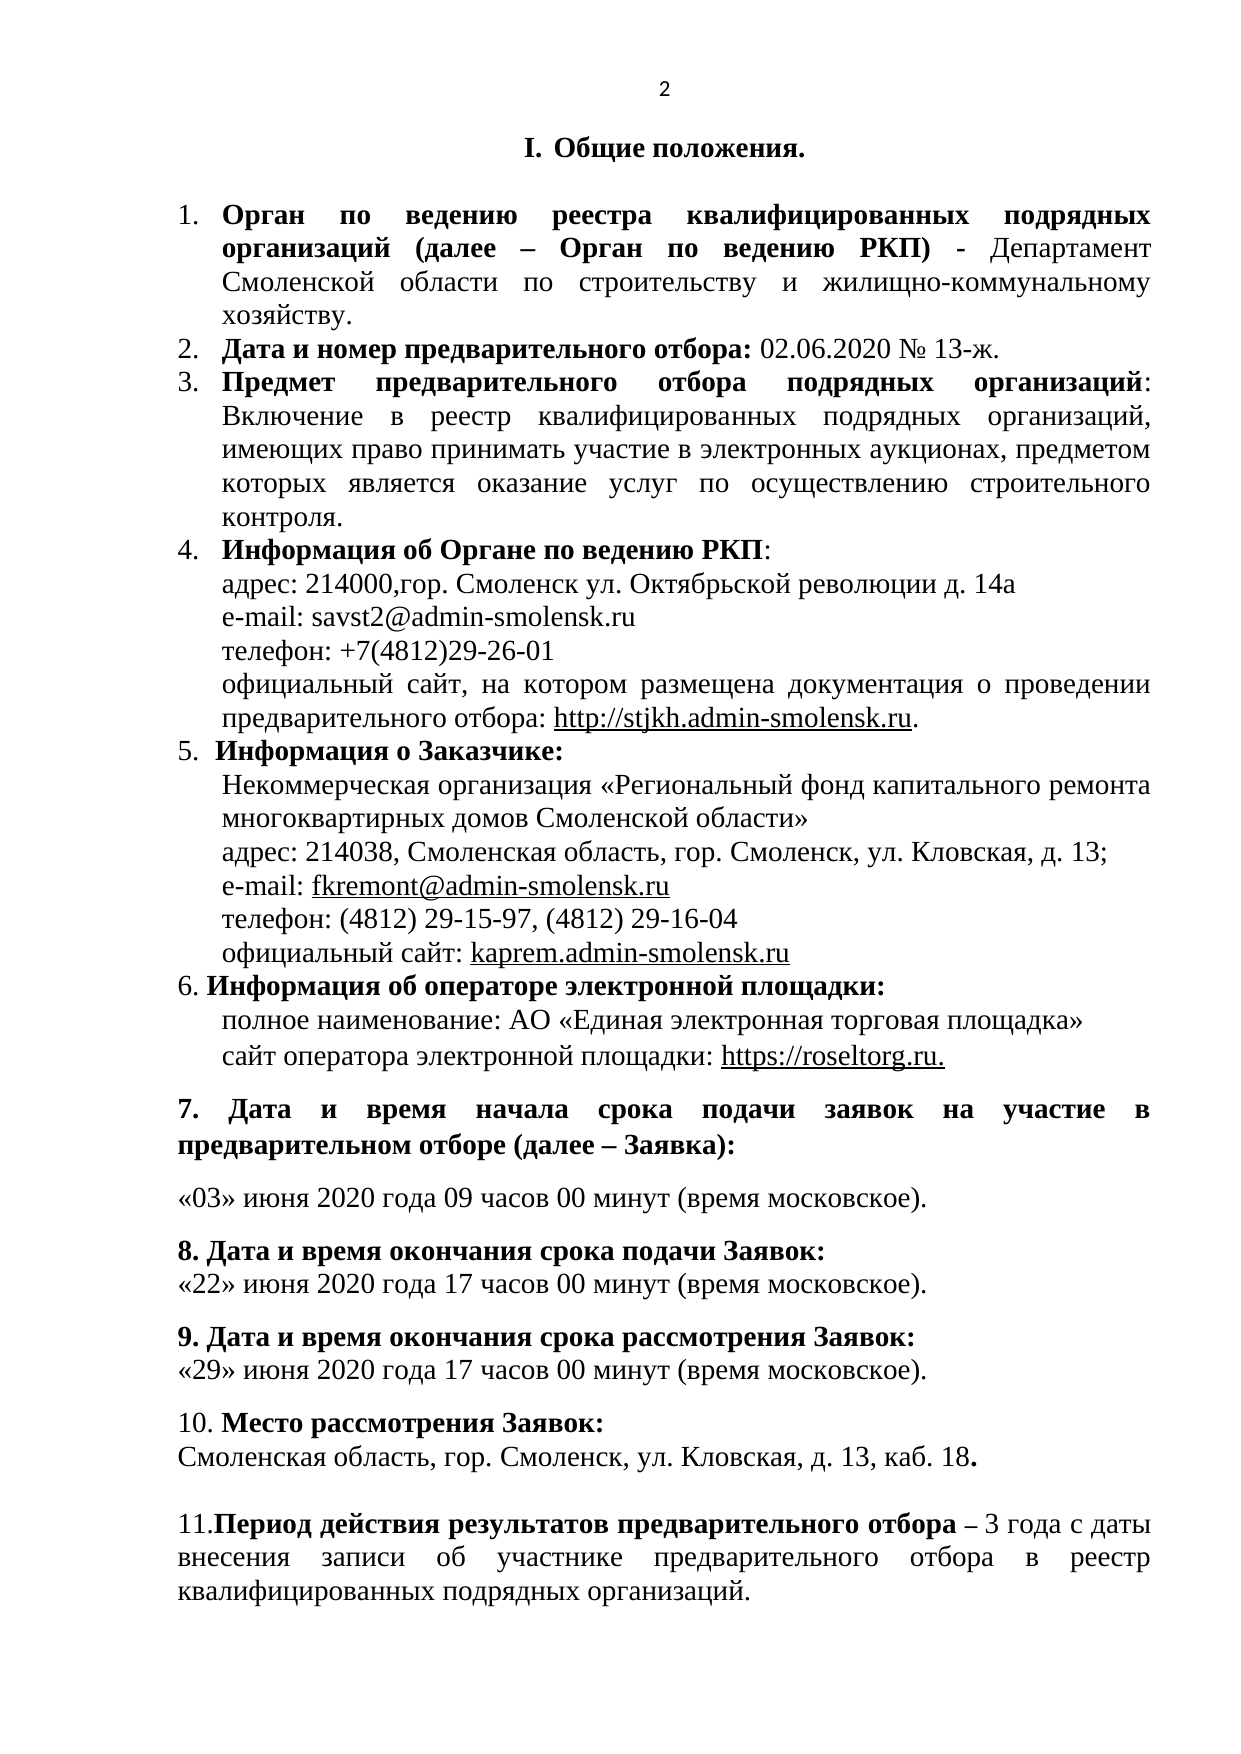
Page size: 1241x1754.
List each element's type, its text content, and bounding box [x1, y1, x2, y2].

list «03» июня 2020 года 09 часов 00 минут (время московское). [177, 1180, 1151, 1213]
text Некоммерческая организация «Региональный фонд капитального ремонта многоквартирных домов Смоленской области» [222, 767, 1152, 834]
text 11.Период действия результатов предварительного отбора – 3 года с даты внесения записи об участнике предварительного отбора в реестр квалифицированных подрядных организаций. [177, 1506, 1151, 1607]
text телефон: +7(4812)29-26-01 [222, 633, 1152, 666]
text «29» июня 2020 года 17 часов 00 минут (время московское). [177, 1352, 1151, 1386]
text официальный сайт: kaprem.admin-smolensk.ru [222, 935, 1152, 968]
text «22» июня 2020 года 17 часов 00 минут (время московское). [177, 1266, 1151, 1300]
text 9. Дата и время окончания срока рассмотрения Заявок: [177, 1319, 1151, 1352]
text адрес: 214000,гор. Смоленск ул. Октябрьской революции д. 14а [222, 566, 1152, 599]
text 6. Информация об операторе электронной площадки: [177, 968, 1151, 1002]
text e-mail: fkremont@admin-smolensk.ru [222, 868, 1152, 901]
text телефон: (4812) 29-15-97, (4812) 29-16-04 [222, 901, 1152, 935]
list Информация об Органе по ведению РКП: [177, 532, 1151, 566]
text Смоленская область, гор. Смоленск, ул. Кловская, д. 13, каб. 18. [177, 1439, 1151, 1472]
text адрес: 214038, Смоленская область, гор. Смоленск, ул. Кловская, д. 13; [222, 834, 1152, 868]
text 10. Место рассмотрения Заявок: [177, 1405, 1151, 1439]
text e-mail: savst2@admin-smolensk.ru [222, 599, 1152, 633]
list сайт оператора электронной площадки: https://roseltorg.ru. [222, 1038, 1151, 1072]
list Информация о Заказчике: [177, 733, 1151, 767]
text 7. Дата и время начала срока подачи заявок на участие в предварительном отборе (далее – Заявка): [177, 1091, 1151, 1161]
list Предмет предварительного отбора подрядных организаций: Включение в реестр квалифицированных подрядных организаций, имеющих право принимать участие в электронных аукционах, предметом которых является оказание услуг по осуществлению строительного контроля. [177, 364, 1151, 532]
text официальный сайт, на котором размещена документация о проведении предварительного отбора: http://stjkh.admin-smolensk.ru. [222, 666, 1152, 733]
text 8. Дата и время окончания срока подачи Заявок: [177, 1233, 1151, 1266]
list полное наименование: АО «Единая электронная торговая площадка» [222, 1002, 1151, 1035]
list Орган по ведению реестра квалифицированных подрядных организаций (далее – Орган по ведению РКП) - Департамент Смоленской области по строительству и жилищно-коммунальному хозяйству. [177, 197, 1151, 331]
list Общие положения. [177, 130, 1152, 163]
list Дата и номер предварительного отбора: 02.06.2020 № 13-ж. [177, 331, 1151, 364]
